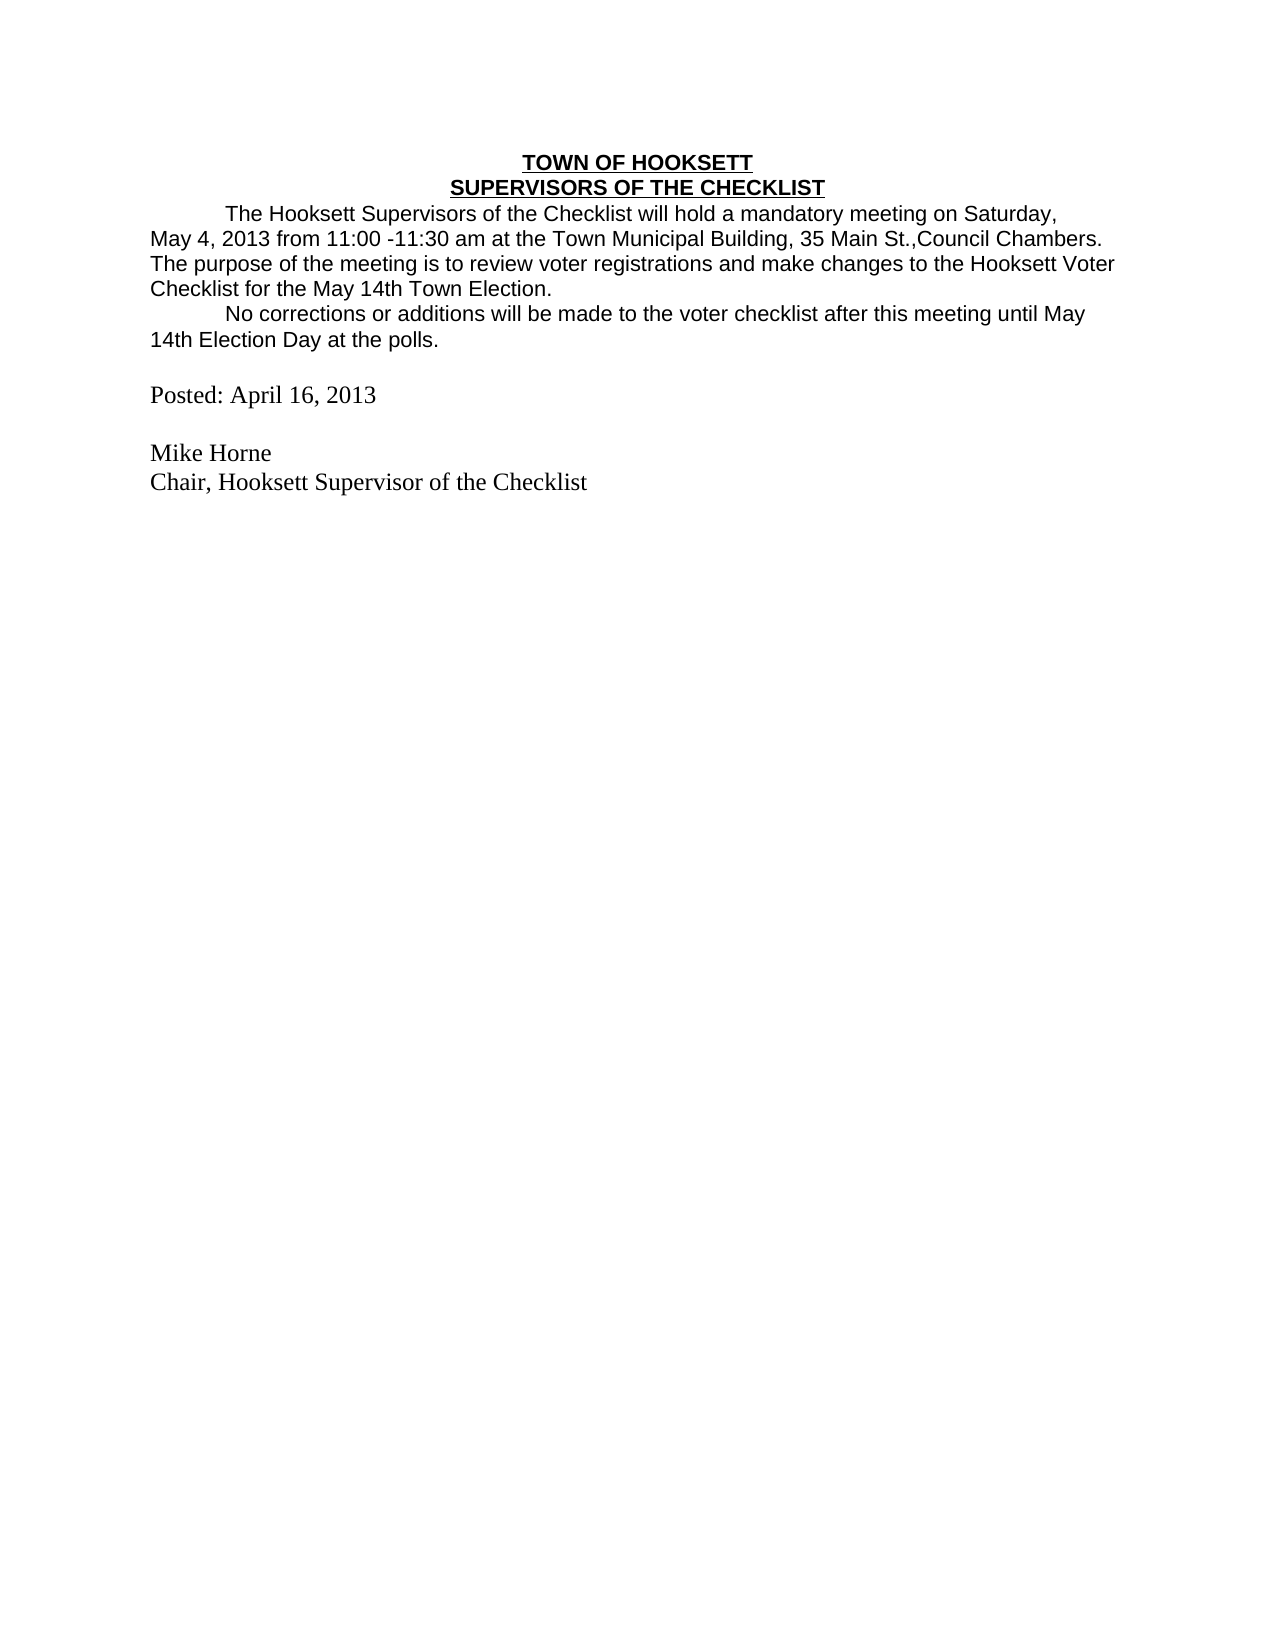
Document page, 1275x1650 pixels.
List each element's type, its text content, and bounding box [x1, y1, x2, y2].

text May 4, 2013 from 11:00 -11:30 am at the Town Municipal Building, 35 Main St.,Council Chambers. [150, 226, 1125, 251]
text The Hooksett Supervisors of the Checklist will hold a mandatory meeting on Saturday, [150, 200, 1125, 226]
text The purpose of the meeting is to review voter registrations and make changes to the Hooksett Voter Checklist for the May 14th Town Election. [150, 251, 1125, 301]
text No corrections or additions will be made to the voter checklist after this meeting until May 14th Election Day at the polls. [150, 301, 1125, 352]
text TOWN OF HOOKSETT [150, 150, 1125, 175]
text Posted: April 16, 2013 Mike Horne Chair, Hooksett Supervisor of the Checklist [150, 352, 1125, 495]
text SUPERVISORS OF THE CHECKLIST [150, 175, 1125, 200]
